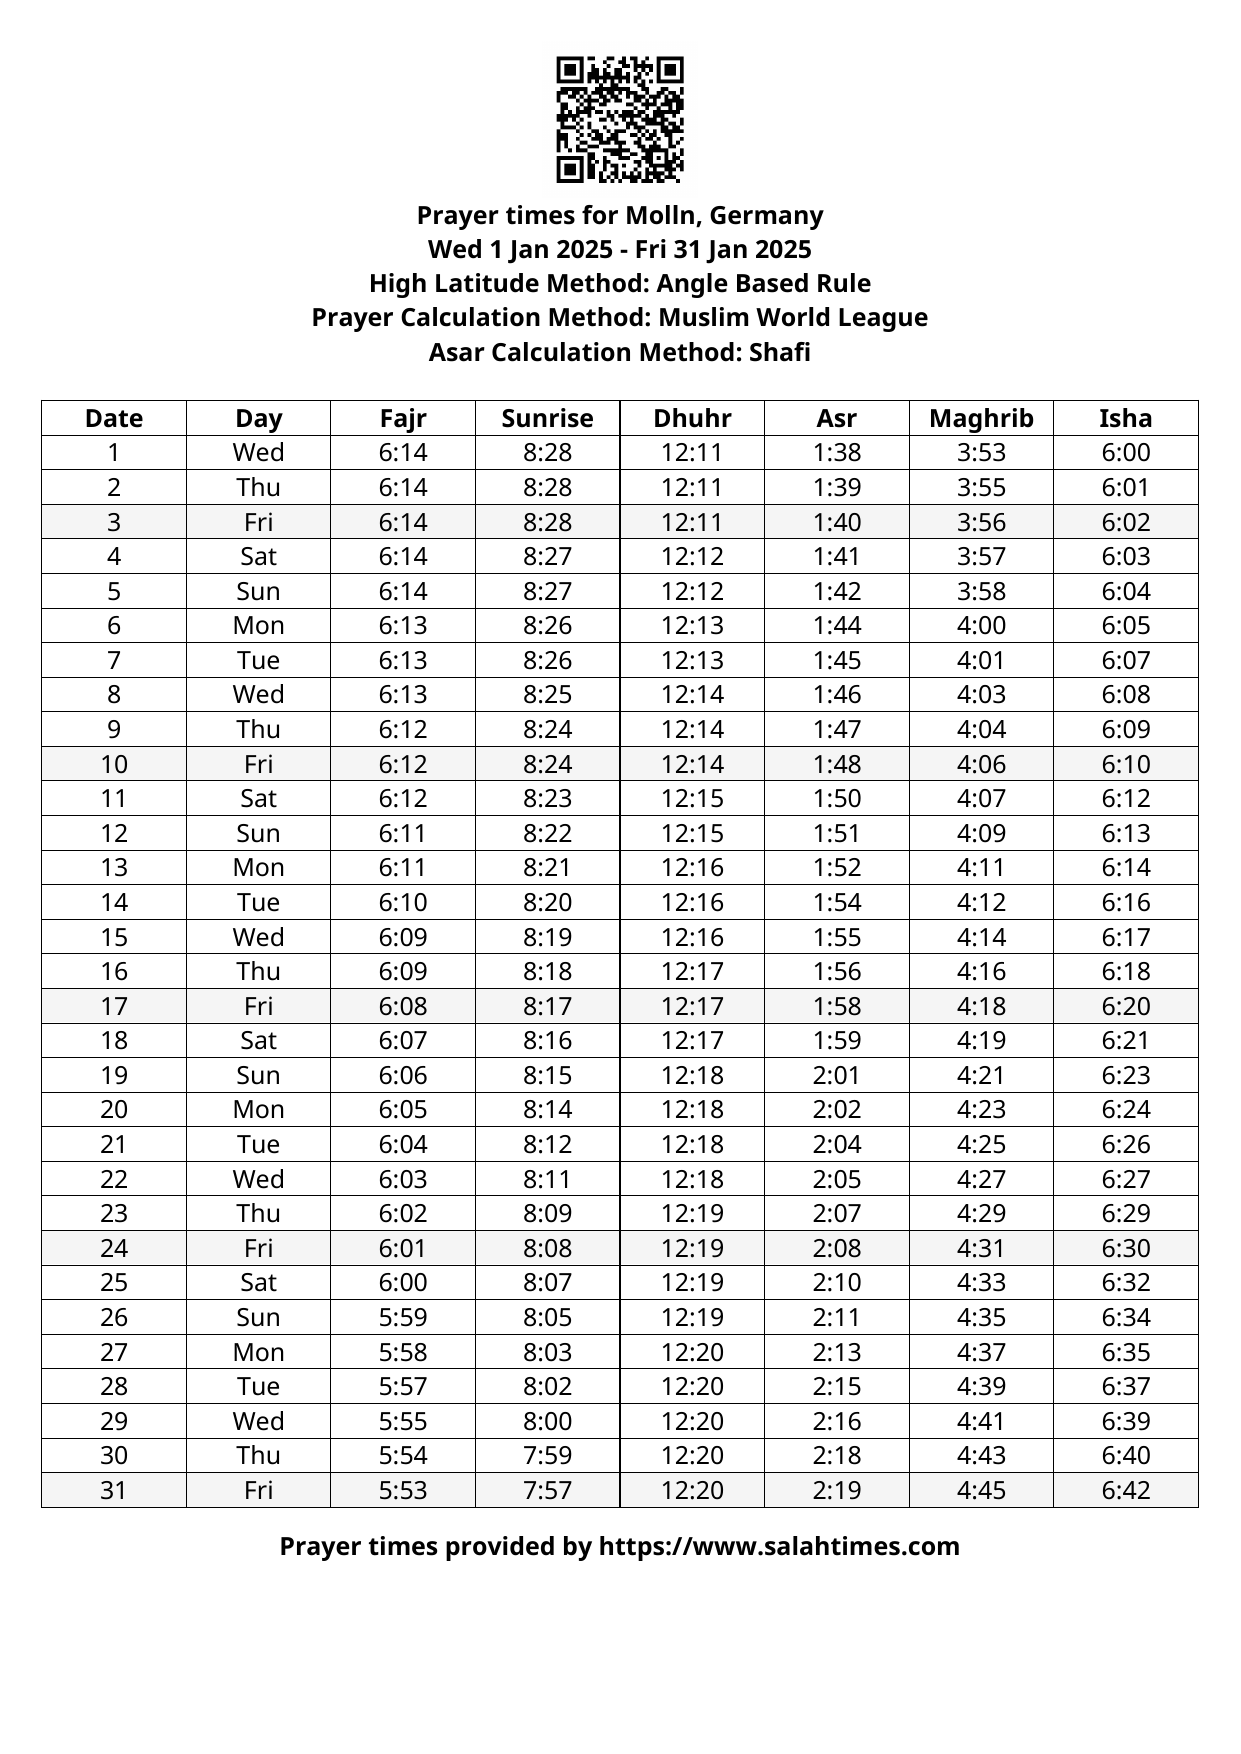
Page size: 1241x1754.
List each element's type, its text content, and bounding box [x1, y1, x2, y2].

table_cell 22 [42, 1162, 186, 1195]
table_cell 6:00 [331, 1266, 475, 1299]
table_cell Sun [187, 1058, 330, 1092]
table_cell 6:14 [331, 436, 475, 469]
table_cell 4:29 [910, 1196, 1053, 1230]
table_cell 6:01 [1054, 470, 1198, 504]
table_cell 4:37 [910, 1335, 1053, 1368]
table_cell 4:09 [910, 816, 1053, 849]
table_cell 6:14 [331, 505, 475, 538]
table_cell 6:10 [331, 885, 475, 919]
table_cell 20 [42, 1093, 186, 1126]
table_cell 23 [42, 1196, 186, 1230]
table_cell Sun [187, 816, 330, 849]
table_cell 8:16 [476, 1024, 619, 1057]
table_cell 6:23 [1054, 1058, 1198, 1092]
table_cell 3:56 [910, 505, 1053, 538]
table_cell 6:14 [331, 574, 475, 607]
table_cell 3 [42, 505, 186, 538]
table_cell 4:14 [910, 920, 1053, 953]
text Prayer Calculation Method: Muslim World League [42, 300, 1198, 334]
table_cell 5:57 [331, 1369, 475, 1403]
table_cell 6:04 [331, 1127, 475, 1161]
table_cell 8:22 [476, 816, 619, 849]
table_cell 6:10 [1054, 747, 1198, 780]
table_cell 4 [42, 539, 186, 573]
table_cell 8:07 [476, 1266, 619, 1299]
table_cell Sat [187, 1266, 330, 1299]
table_cell 12:13 [621, 609, 764, 642]
table_cell Fri [187, 505, 330, 538]
table_cell 8:28 [476, 470, 619, 504]
table_cell Thu [187, 712, 330, 746]
table_cell 4:35 [910, 1300, 1053, 1334]
table_cell 3:58 [910, 574, 1053, 607]
table_cell Wed [187, 920, 330, 953]
table_cell 4:07 [910, 781, 1053, 815]
table_cell 2:10 [765, 1266, 909, 1299]
table_cell 12:16 [621, 851, 764, 884]
table_cell 12:19 [621, 1231, 764, 1264]
table_cell 12:20 [621, 1335, 764, 1368]
table_cell 6:09 [331, 954, 475, 988]
table_header Date [42, 401, 186, 434]
table_cell 5:53 [331, 1473, 475, 1507]
table_cell Fri [187, 1231, 330, 1264]
table_cell 4:21 [910, 1058, 1053, 1092]
table_header Isha [1054, 401, 1198, 434]
table_cell 1:55 [765, 920, 909, 953]
table_cell 6:13 [1054, 816, 1198, 849]
table_cell 12 [42, 816, 186, 849]
table_cell 8:27 [476, 539, 619, 573]
table_cell 1:58 [765, 989, 909, 1022]
table_cell 6:05 [331, 1093, 475, 1126]
table_cell 5:54 [331, 1439, 475, 1472]
table_cell 6:30 [1054, 1231, 1198, 1264]
table_cell 6:35 [1054, 1335, 1198, 1368]
table_cell Mon [187, 1335, 330, 1368]
table_cell 12:11 [621, 505, 764, 538]
table_cell 2:04 [765, 1127, 909, 1161]
table_cell 12:18 [621, 1093, 764, 1126]
table_cell 2:08 [765, 1231, 909, 1264]
table_cell 4:41 [910, 1404, 1053, 1437]
table_cell 6:29 [1054, 1196, 1198, 1230]
table_cell Mon [187, 609, 330, 642]
table_cell Sun [187, 574, 330, 607]
table_cell Thu [187, 954, 330, 988]
table_cell 12:12 [621, 574, 764, 607]
table_cell 6:24 [1054, 1093, 1198, 1126]
table_cell 5:59 [331, 1300, 475, 1334]
table_cell 12:20 [621, 1369, 764, 1403]
text Wed 1 Jan 2025 - Fri 31 Jan 2025 [42, 232, 1198, 266]
table_cell 6:14 [331, 470, 475, 504]
table_cell 18 [42, 1024, 186, 1057]
table_cell 6:37 [1054, 1369, 1198, 1403]
table_cell 2:15 [765, 1369, 909, 1403]
table_cell 4:25 [910, 1127, 1053, 1161]
table_cell 4:01 [910, 643, 1053, 677]
table_cell 6:14 [331, 539, 475, 573]
table_cell 8:15 [476, 1058, 619, 1092]
table_cell 2:16 [765, 1404, 909, 1437]
table_cell Fri [187, 1473, 330, 1507]
table_cell 6:07 [1054, 643, 1198, 677]
table_cell 8:17 [476, 989, 619, 1022]
table_cell 13 [42, 851, 186, 884]
text Asar Calculation Method: Shafi [42, 334, 1198, 368]
table_cell 14 [42, 885, 186, 919]
table_cell 31 [42, 1473, 186, 1507]
table_cell 4:03 [910, 678, 1053, 711]
table_cell 6:18 [1054, 954, 1198, 988]
table_cell Wed [187, 1162, 330, 1195]
table_cell 4:16 [910, 954, 1053, 988]
table_cell 6:09 [1054, 712, 1198, 746]
table_cell 6:02 [331, 1196, 475, 1230]
table_cell 6:13 [331, 678, 475, 711]
table_cell 2:19 [765, 1473, 909, 1507]
table_cell 6:21 [1054, 1024, 1198, 1057]
table_cell 12:14 [621, 747, 764, 780]
table_cell 6:08 [1054, 678, 1198, 711]
table_cell 4:23 [910, 1093, 1053, 1126]
table_cell 12:12 [621, 539, 764, 573]
table_cell 16 [42, 954, 186, 988]
table_cell 8:02 [476, 1369, 619, 1403]
table_cell 4:19 [910, 1024, 1053, 1057]
table_cell 6:40 [1054, 1439, 1198, 1472]
table_cell 12:14 [621, 712, 764, 746]
table_cell 1:39 [765, 470, 909, 504]
table_cell 10 [42, 747, 186, 780]
table_cell 12:20 [621, 1404, 764, 1437]
table_cell 1:38 [765, 436, 909, 469]
picture [542, 41, 699, 198]
table_cell 8:08 [476, 1231, 619, 1264]
table_cell 2:11 [765, 1300, 909, 1334]
table_cell 12:17 [621, 989, 764, 1022]
table_cell 11 [42, 781, 186, 815]
table_cell 4:06 [910, 747, 1053, 780]
table_cell 6:02 [1054, 505, 1198, 538]
table_cell 6:06 [331, 1058, 475, 1092]
table_cell 7:59 [476, 1439, 619, 1472]
table_header Fajr [331, 401, 475, 434]
table_cell Tue [187, 1127, 330, 1161]
table_cell 6:12 [331, 747, 475, 780]
table_cell 6 [42, 609, 186, 642]
table_cell 12:19 [621, 1300, 764, 1334]
table_cell 12:14 [621, 678, 764, 711]
table_cell 25 [42, 1266, 186, 1299]
table_cell Wed [187, 678, 330, 711]
table_cell 8:20 [476, 885, 619, 919]
table_cell 4:33 [910, 1266, 1053, 1299]
table_cell 4:43 [910, 1439, 1053, 1472]
table_cell 12:17 [621, 954, 764, 988]
table_cell 6:01 [331, 1231, 475, 1264]
table_cell 12:16 [621, 885, 764, 919]
table_cell 6:16 [1054, 885, 1198, 919]
table_cell Sat [187, 1024, 330, 1057]
table_cell 1:45 [765, 643, 909, 677]
table_cell 12:19 [621, 1266, 764, 1299]
table_header Dhuhr [621, 401, 764, 434]
table_cell 6:11 [331, 851, 475, 884]
table_cell 6:12 [1054, 781, 1198, 815]
table_cell 8:18 [476, 954, 619, 988]
table_cell 8:05 [476, 1300, 619, 1334]
table_cell 17 [42, 989, 186, 1022]
table_cell 12:13 [621, 643, 764, 677]
table_cell 12:17 [621, 1024, 764, 1057]
table_cell 6:12 [331, 781, 475, 815]
table_cell 8:24 [476, 747, 619, 780]
table_cell 12:20 [621, 1439, 764, 1472]
table_cell 1:44 [765, 609, 909, 642]
table_cell 8:27 [476, 574, 619, 607]
table_cell 9 [42, 712, 186, 746]
table_cell 5:58 [331, 1335, 475, 1368]
table_cell 12:11 [621, 470, 764, 504]
table_cell 6:42 [1054, 1473, 1198, 1507]
table_cell 12:18 [621, 1127, 764, 1161]
table_cell 12:18 [621, 1162, 764, 1195]
table_cell 12:19 [621, 1196, 764, 1230]
table_cell Mon [187, 851, 330, 884]
table_cell 2 [42, 470, 186, 504]
table_cell 3:55 [910, 470, 1053, 504]
table_cell 8:28 [476, 505, 619, 538]
table_cell 19 [42, 1058, 186, 1092]
table_header Day [187, 401, 330, 434]
table_cell Thu [187, 1196, 330, 1230]
table_cell 2:02 [765, 1093, 909, 1126]
table_cell Fri [187, 747, 330, 780]
table_cell 6:13 [331, 609, 475, 642]
table_cell Wed [187, 436, 330, 469]
table_cell 1:56 [765, 954, 909, 988]
table_cell 6:04 [1054, 574, 1198, 607]
table_cell 12:18 [621, 1058, 764, 1092]
table_cell 4:45 [910, 1473, 1053, 1507]
table_cell 1:48 [765, 747, 909, 780]
table_cell 6:17 [1054, 920, 1198, 953]
table_cell 8 [42, 678, 186, 711]
table_cell 30 [42, 1439, 186, 1472]
table_cell 8:24 [476, 712, 619, 746]
table_cell 2:13 [765, 1335, 909, 1368]
table_cell 12:15 [621, 816, 764, 849]
table_cell 1:47 [765, 712, 909, 746]
table_cell 4:39 [910, 1369, 1053, 1403]
table_cell 8:03 [476, 1335, 619, 1368]
table_cell 3:53 [910, 436, 1053, 469]
table_cell 4:11 [910, 851, 1053, 884]
table_cell 8:25 [476, 678, 619, 711]
table_cell 6:39 [1054, 1404, 1198, 1437]
table_cell 1:50 [765, 781, 909, 815]
table_cell 3:57 [910, 539, 1053, 573]
table_cell Thu [187, 470, 330, 504]
table_cell 29 [42, 1404, 186, 1437]
table_cell 12:16 [621, 920, 764, 953]
table_header Maghrib [910, 401, 1053, 434]
table_cell 7:57 [476, 1473, 619, 1507]
table_cell 6:08 [331, 989, 475, 1022]
text Prayer times provided by https://www.salahtimes.com [42, 1528, 1198, 1563]
table_header Sunrise [476, 401, 619, 434]
table_cell Mon [187, 1093, 330, 1126]
table_cell 1:54 [765, 885, 909, 919]
table_cell 15 [42, 920, 186, 953]
table_cell 2:05 [765, 1162, 909, 1195]
text High Latitude Method: Angle Based Rule [42, 266, 1198, 300]
text Prayer times for Molln, Germany [42, 198, 1198, 232]
table_cell Sun [187, 1300, 330, 1334]
table_cell 6:12 [331, 712, 475, 746]
table_cell 24 [42, 1231, 186, 1264]
table_cell 1:42 [765, 574, 909, 607]
table_cell 8:12 [476, 1127, 619, 1161]
table_cell 28 [42, 1369, 186, 1403]
table_cell 21 [42, 1127, 186, 1161]
table_cell 1:46 [765, 678, 909, 711]
table_cell 12:20 [621, 1473, 764, 1507]
table_cell 7 [42, 643, 186, 677]
table_cell 4:27 [910, 1162, 1053, 1195]
table_cell 6:20 [1054, 989, 1198, 1022]
table_cell 4:00 [910, 609, 1053, 642]
table_cell 6:11 [331, 816, 475, 849]
table_cell 6:27 [1054, 1162, 1198, 1195]
table_cell 1:59 [765, 1024, 909, 1057]
table_cell 6:34 [1054, 1300, 1198, 1334]
table_cell 1:41 [765, 539, 909, 573]
table_cell 1:52 [765, 851, 909, 884]
table_cell 2:07 [765, 1196, 909, 1230]
table_cell Tue [187, 643, 330, 677]
table_cell 8:19 [476, 920, 619, 953]
table_cell 8:21 [476, 851, 619, 884]
table_cell 5:55 [331, 1404, 475, 1437]
table_cell 2:18 [765, 1439, 909, 1472]
table_cell 6:03 [331, 1162, 475, 1195]
table_cell 8:11 [476, 1162, 619, 1195]
table_cell 1 [42, 436, 186, 469]
table_cell 6:00 [1054, 436, 1198, 469]
table_cell 12:11 [621, 436, 764, 469]
table_cell Fri [187, 989, 330, 1022]
table_cell 8:09 [476, 1196, 619, 1230]
table_cell Tue [187, 1369, 330, 1403]
table_cell 4:12 [910, 885, 1053, 919]
table_cell 2:01 [765, 1058, 909, 1092]
table_cell 6:03 [1054, 539, 1198, 573]
table_cell 26 [42, 1300, 186, 1334]
table_header Asr [765, 401, 909, 434]
table_cell 8:28 [476, 436, 619, 469]
table_cell 6:32 [1054, 1266, 1198, 1299]
table_cell 1:51 [765, 816, 909, 849]
table_cell 8:26 [476, 609, 619, 642]
table_cell Sat [187, 781, 330, 815]
table_cell 4:18 [910, 989, 1053, 1022]
table_cell 8:00 [476, 1404, 619, 1437]
table_cell Thu [187, 1439, 330, 1472]
table_cell 12:15 [621, 781, 764, 815]
table_cell 4:04 [910, 712, 1053, 746]
table_cell Tue [187, 885, 330, 919]
table_cell Wed [187, 1404, 330, 1437]
table_cell 6:09 [331, 920, 475, 953]
table_cell 27 [42, 1335, 186, 1368]
table_cell Sat [187, 539, 330, 573]
table_cell 6:26 [1054, 1127, 1198, 1161]
table_cell 6:07 [331, 1024, 475, 1057]
table_cell 4:31 [910, 1231, 1053, 1264]
table_cell 8:23 [476, 781, 619, 815]
table_cell 6:14 [1054, 851, 1198, 884]
table_cell 8:14 [476, 1093, 619, 1126]
table_cell 8:26 [476, 643, 619, 677]
table_cell 6:13 [331, 643, 475, 677]
table_cell 5 [42, 574, 186, 607]
table_cell 1:40 [765, 505, 909, 538]
table_cell 6:05 [1054, 609, 1198, 642]
